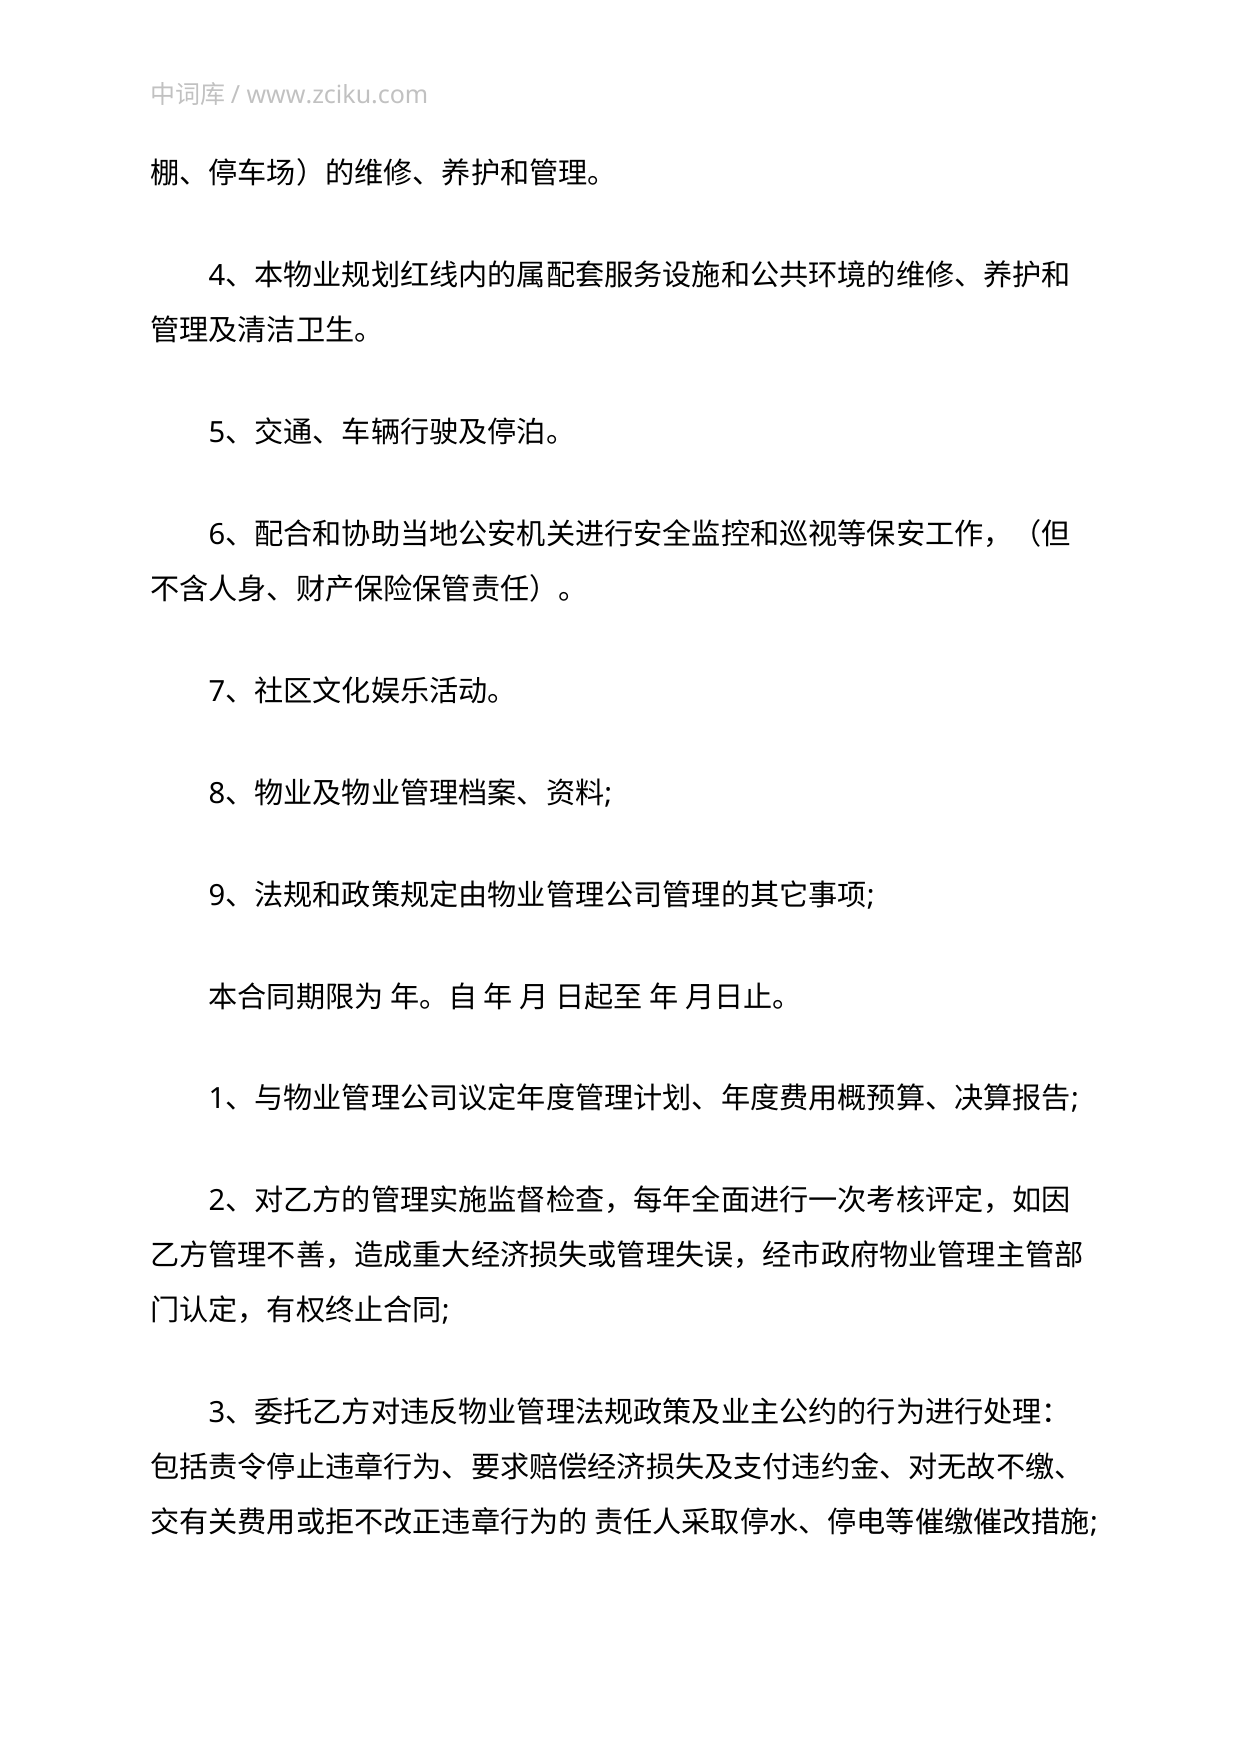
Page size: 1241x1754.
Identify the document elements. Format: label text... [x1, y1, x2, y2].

text 1、与物业管理公司议定年度管理计划、年度费用概预算、决算报告; [150, 1075, 1090, 1117]
text 3、委托乙方对违反物业管理法规政策及业主公约的行为进行处理：包括责令停止违章行为、要求赔偿经济损失及支付违约金、对无故不缴、交有关费用或拒不改正违章行为的 责任人采取停水、停电等催缴催改措施; [150, 1389, 1090, 1541]
text 6、配合和协助当地公安机关进行安全监控和巡视等保安工作，（但不含人身、财产保险保管责任）。 [150, 511, 1090, 608]
text 本合同期限为 年。自 年 月 日起至 年 月日止。 [150, 973, 1090, 1016]
text 8、物业及物业管理档案、资料; [150, 769, 1090, 812]
text 7、社区文化娱乐活动。 [150, 667, 1090, 710]
text 2、对乙方的管理实施监督检查，每年全面进行一次考核评定，如因乙方管理不善，造成重大经济损失或管理失误，经市政府物业管理主管部门认定，有权终止合同; [150, 1177, 1090, 1329]
text 4、本物业规划红线内的属配套服务设施和公共环境的维修、养护和管理及清洁卫生。 [150, 252, 1090, 349]
text 5、交通、车辆行驶及停泊。 [150, 408, 1090, 451]
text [150, 150, 1090, 192]
text 9、法规和政策规定由物业管理公司管理的其它事项; [150, 871, 1090, 914]
